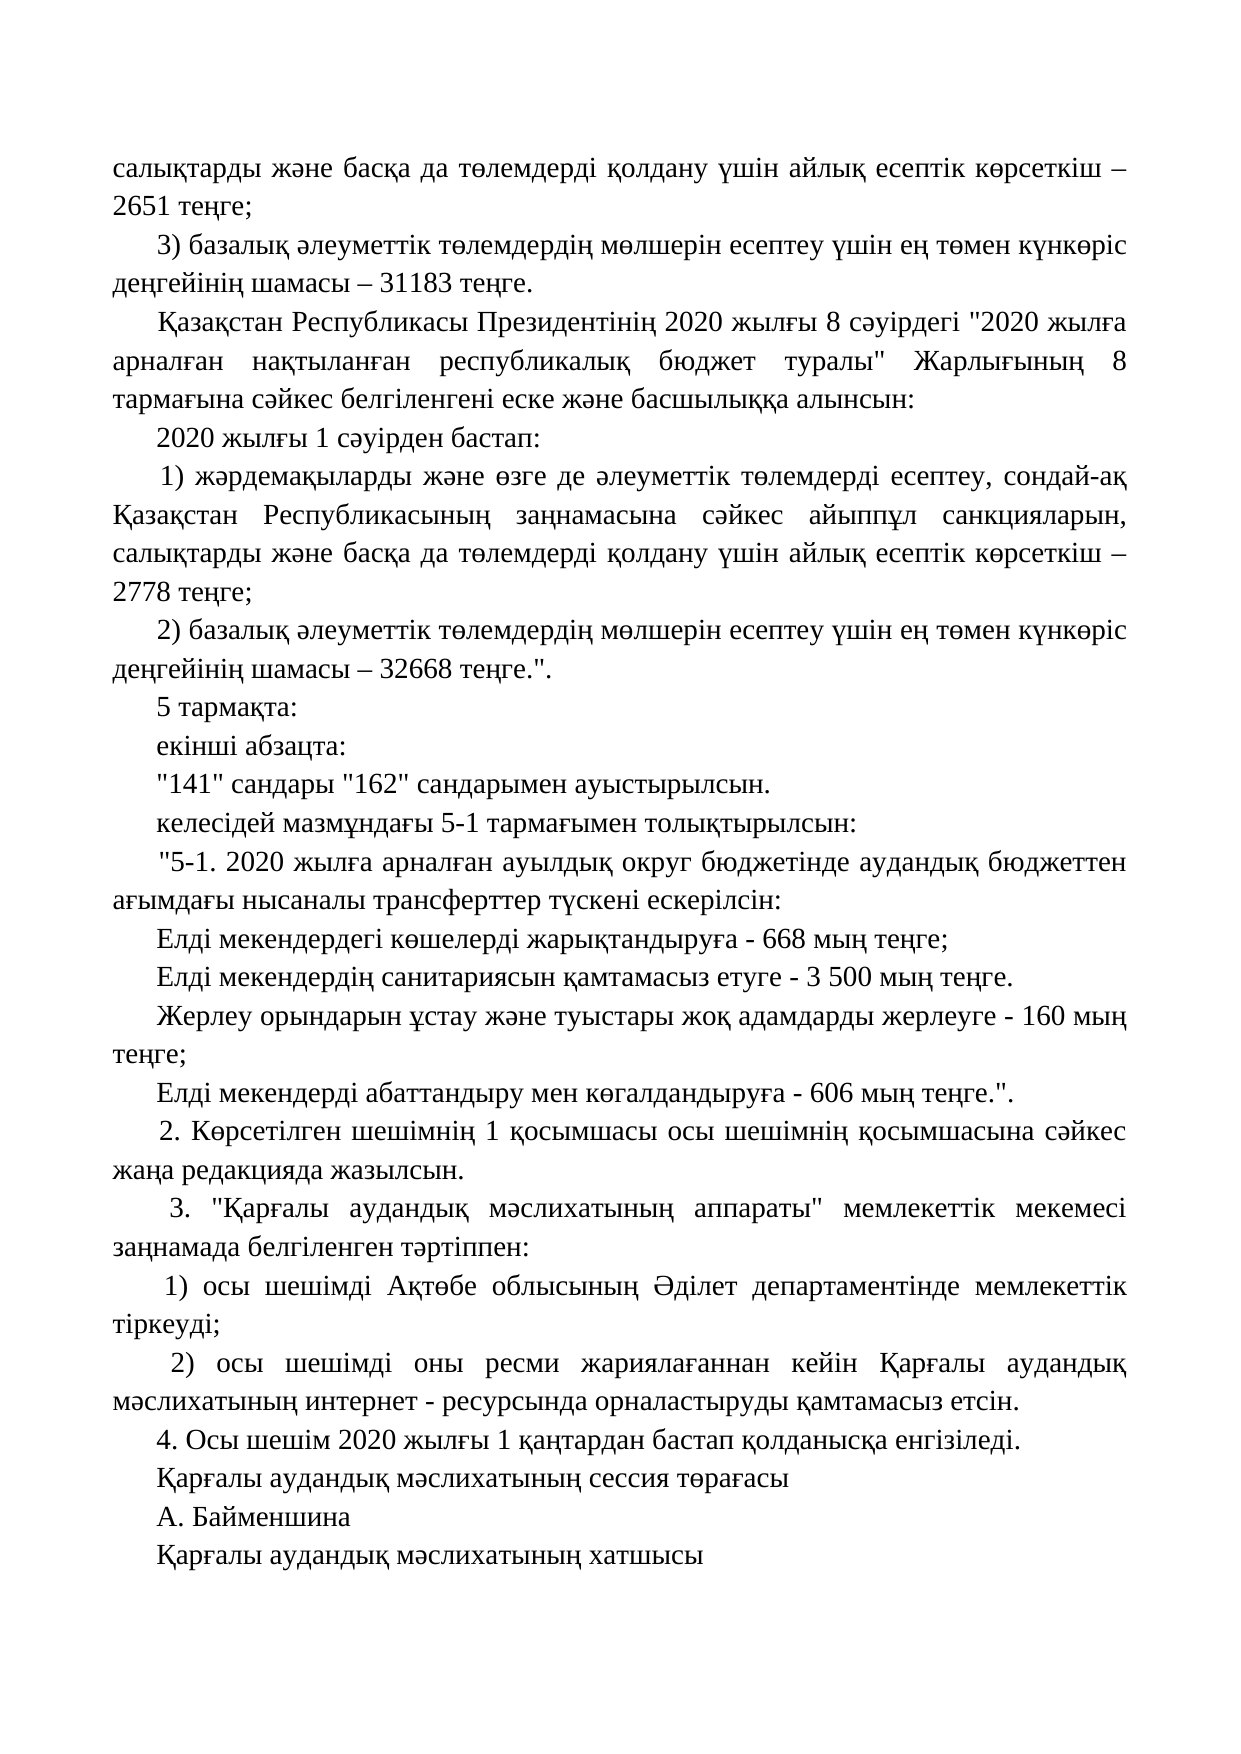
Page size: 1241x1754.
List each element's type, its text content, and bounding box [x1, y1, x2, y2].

text Жерлеу орындарын ұстау және туыстары жоқ адамдарды жерлеуге - 160 мың теңге; [112, 998, 1128, 1070]
text 2) базалық әлеуметтік төлемдердің мөлшерін есептеу үшін ең төмен күнкөріс деңгейінің шамасы – 32668 теңге.". [112, 612, 1128, 684]
text "5-1. 2020 жылға арналған ауылдық округ бюджетінде аудандық бюджеттен ағымдағы нысаналы трансферттер түскені ескерілсін: [112, 844, 1128, 916]
text 4. Осы шешім 2020 жылғы 1 қаңтардан бастап қолданысқа енгізіледі. [112, 1422, 1128, 1455]
text келесідей мазмұндағы 5-1 тармағымен толықтырылсын: [112, 805, 1128, 839]
text 1) жәрдемақыларды және өзге де әлеуметтік төлемдерді есептеу, сондай-ақ Қазақстан Республикасының заңнамасына сәйкес айыппұл санкцияларын, салықтарды және басқа да төлемдерді қолдану үшін айлық есептік көрсеткіш – 2778 теңге; [112, 458, 1128, 607]
text 2) осы шешімді оны ресми жариялағаннан кейін Қарғалы аудандық мәслихатының интернет - ресурсында орналастыруды қамтамасыз етсін. [112, 1345, 1128, 1417]
text А. Байменшина [112, 1499, 1128, 1532]
text Қарғалы аудандық мәслихатының хатшысы [112, 1537, 1128, 1571]
text Елді мекендерді абаттандыру мен көгалдандыруға - 606 мың теңге.". [112, 1075, 1128, 1108]
text 1) осы шешімді Ақтөбе облысының Әділет департаментінде мемлекеттік тіркеуді; [112, 1268, 1128, 1340]
text Қарғалы аудандық мәслихатының сессия төрағасы [112, 1460, 1128, 1494]
text екінші абзацта: [112, 728, 1128, 762]
text Елді мекендердің санитариясын қамтамасыз етуге - 3 500 мың теңге. [112, 959, 1128, 993]
text 2. Көрсетілген шешімнің 1 қосымшасы осы шешімнің қосымшасына сәйкес жаңа редакцияда жазылсын. [112, 1113, 1128, 1186]
text "141" сандары "162" сандарымен ауыстырылсын. [112, 767, 1128, 800]
text Қазақстан Республикасы Президентінің 2020 жылғы 8 сәуірдегі "2020 жылға арналған нақтыланған республикалық бюджет туралы" Жарлығының 8 тармағына сәйкес белгіленгені еске және басшылыққа алынсын: [112, 304, 1128, 415]
text 2020 жылғы 1 сәуірден бастап: [112, 420, 1128, 453]
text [112, 150, 1128, 222]
text 3. "Қарғалы аудандық мәслихатының аппараты" мемлекеттік мекемесі заңнамада белгіленген тәртіппен: [112, 1191, 1128, 1263]
text 3) базалық әлеуметтік төлемдердің мөлшерін есептеу үшін ең төмен күнкөріс деңгейінің шамасы – 31183 теңге. [112, 227, 1128, 299]
text Елді мекендердегі көшелерді жарықтандыруға - 668 мың теңге; [112, 921, 1128, 954]
text 5 тармақта: [112, 689, 1128, 723]
